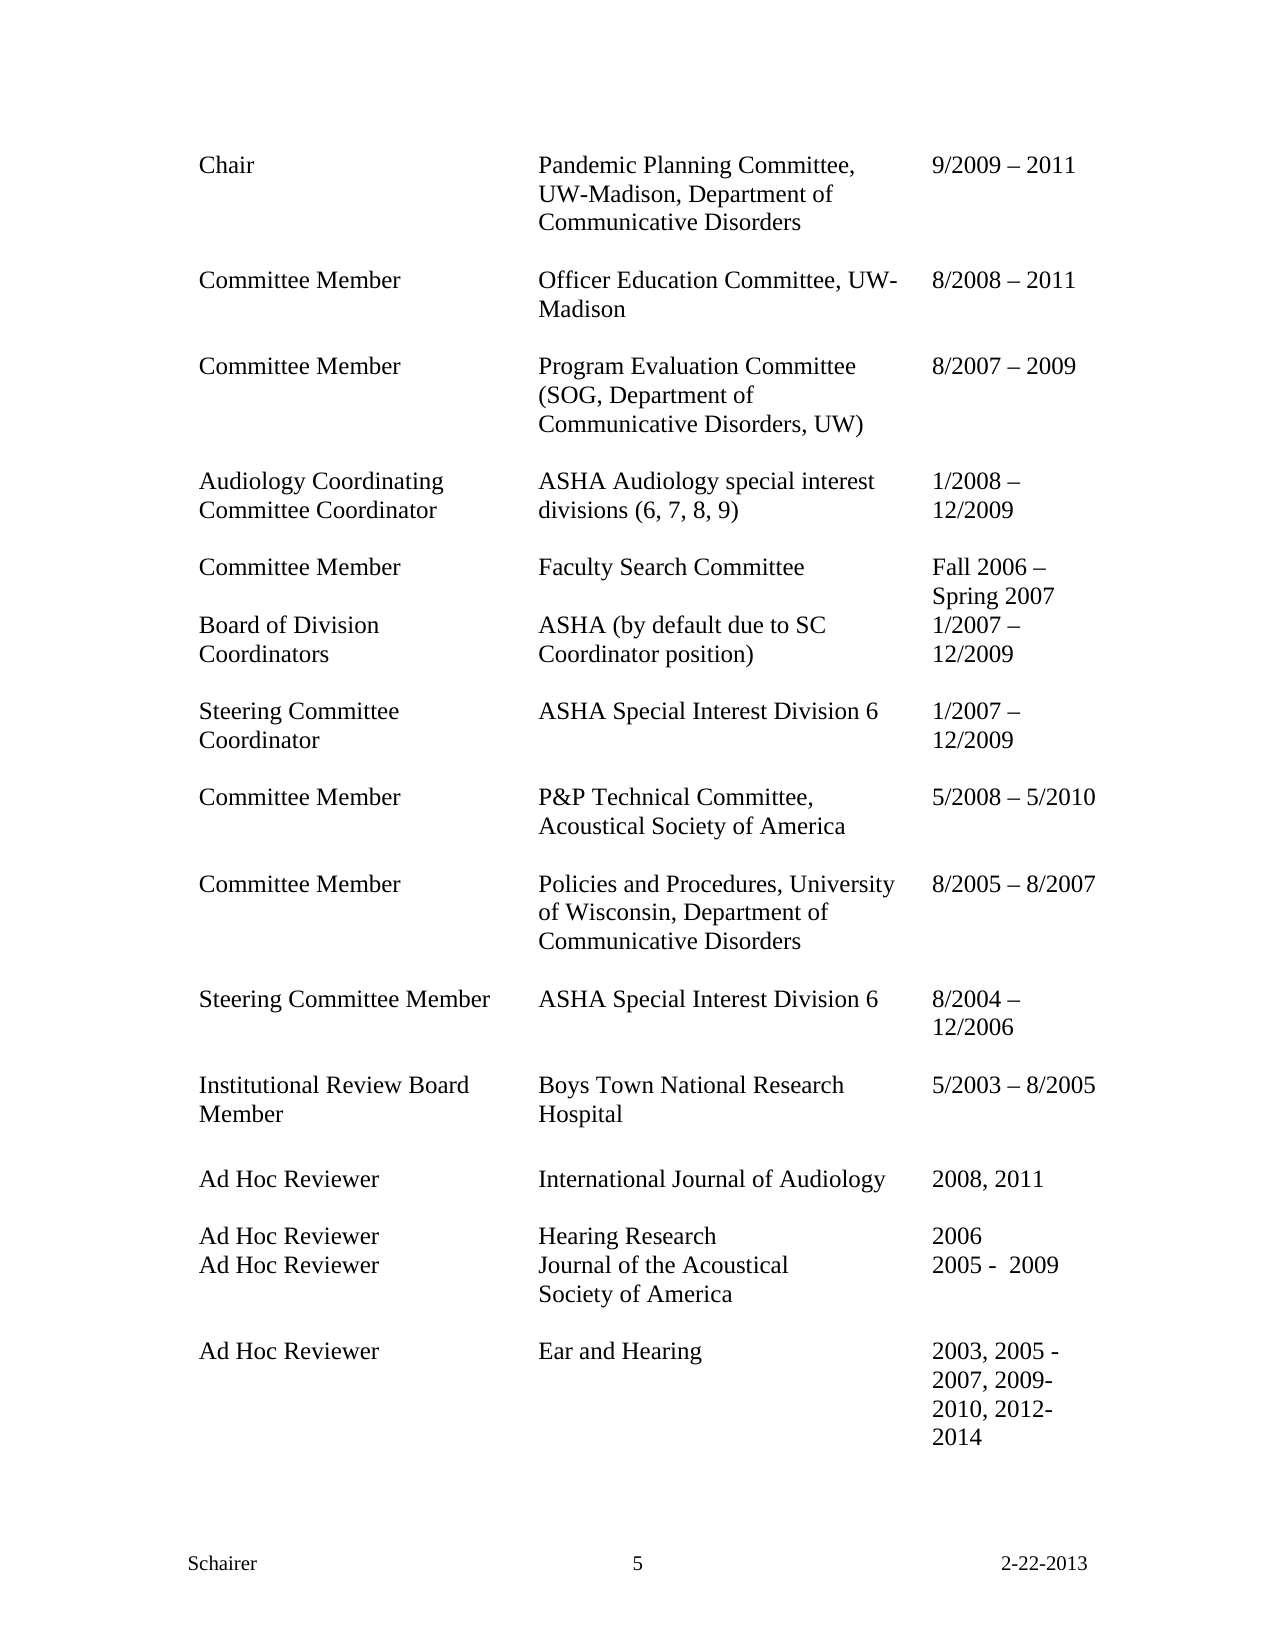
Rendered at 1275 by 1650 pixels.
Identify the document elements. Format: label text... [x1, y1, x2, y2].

table_cell Institutional Review Board Member [188, 1070, 527, 1164]
table_cell Chair [188, 150, 527, 265]
table_cell Board of Division Coordinators [188, 610, 527, 696]
table_cell Ad Hoc Reviewer [188, 1250, 527, 1336]
table_cell Committee Member [188, 783, 527, 869]
table_cell Pandemic Planning Committee, UW-Madison, Department of Communicative Disorders [527, 150, 921, 265]
table_cell 8/2008 – 2011 [921, 265, 1110, 351]
table_cell 1/2008 – 12/2009 [921, 466, 1110, 552]
table_cell Ad Hoc Reviewer [188, 1164, 527, 1221]
table_cell 8/2007 – 2009 [921, 351, 1110, 466]
table_cell 1/2007 – 12/2009 [921, 696, 1110, 782]
table_cell Hearing Research [527, 1221, 921, 1250]
table_cell ASHA Special Interest Division 6 [527, 696, 921, 782]
table_cell 2003, 2005 -2007, 2009-2010, 2012-2014 [921, 1336, 1110, 1480]
table_cell Committee Member [188, 553, 527, 610]
table_cell Faculty Search Committee [527, 553, 921, 610]
table_cell 2006 [921, 1221, 1110, 1250]
table_cell Steering Committee Coordinator [188, 696, 527, 782]
table_cell ASHA (by default due to SC Coordinator position) [527, 610, 921, 696]
table_cell Audiology Coordinating Committee Coordinator [188, 466, 527, 552]
table_cell [527, 1070, 921, 1164]
table_cell 2005 - 2009 [921, 1250, 1110, 1336]
table_cell Ear and Hearing [527, 1336, 921, 1480]
table_cell P&P Technical Committee, Acoustical Society of [527, 783, 921, 869]
table_cell 8/2004 – 12/2006 [921, 984, 1110, 1070]
table_cell 8/2005 – 8/2007 [921, 869, 1110, 984]
table_cell 5/2008 – 5/2010 [921, 783, 1110, 869]
table_cell Journal of the Acoustical Society of [527, 1250, 921, 1336]
table_cell Program Evaluation Committee (SOG, Department of Communicative Disorders, UW) [527, 351, 921, 466]
table_cell 9/2009 – 2011 [921, 150, 1110, 265]
table_cell International Journal of Audiology [527, 1164, 921, 1221]
table_cell ASHA Audiology special interest divisions (6, 7, 8, 9) [527, 466, 921, 552]
table_cell 2008, 2011 [921, 1164, 1110, 1221]
table_cell ASHA Special Interest Division 6 [527, 984, 921, 1070]
table_cell Steering Committee Member [188, 984, 527, 1070]
table_cell Ad Hoc Reviewer [188, 1221, 527, 1250]
table_cell 1/2007 – 12/2009 [921, 610, 1110, 696]
table_cell Committee Member [188, 869, 527, 984]
table_cell Officer Education Committee, UW-Madison [527, 265, 921, 351]
table_cell Ad Hoc Reviewer [188, 1336, 527, 1480]
table_cell Committee Member [188, 351, 527, 466]
table_cell Policies and Procedures, , Department of Communicative Disorders [527, 869, 921, 984]
table_cell 5/2003 – 8/2005 [921, 1070, 1110, 1164]
table_cell Fall 2006 – Spring 2007 [921, 553, 1110, 610]
table_cell Committee Member [188, 265, 527, 351]
